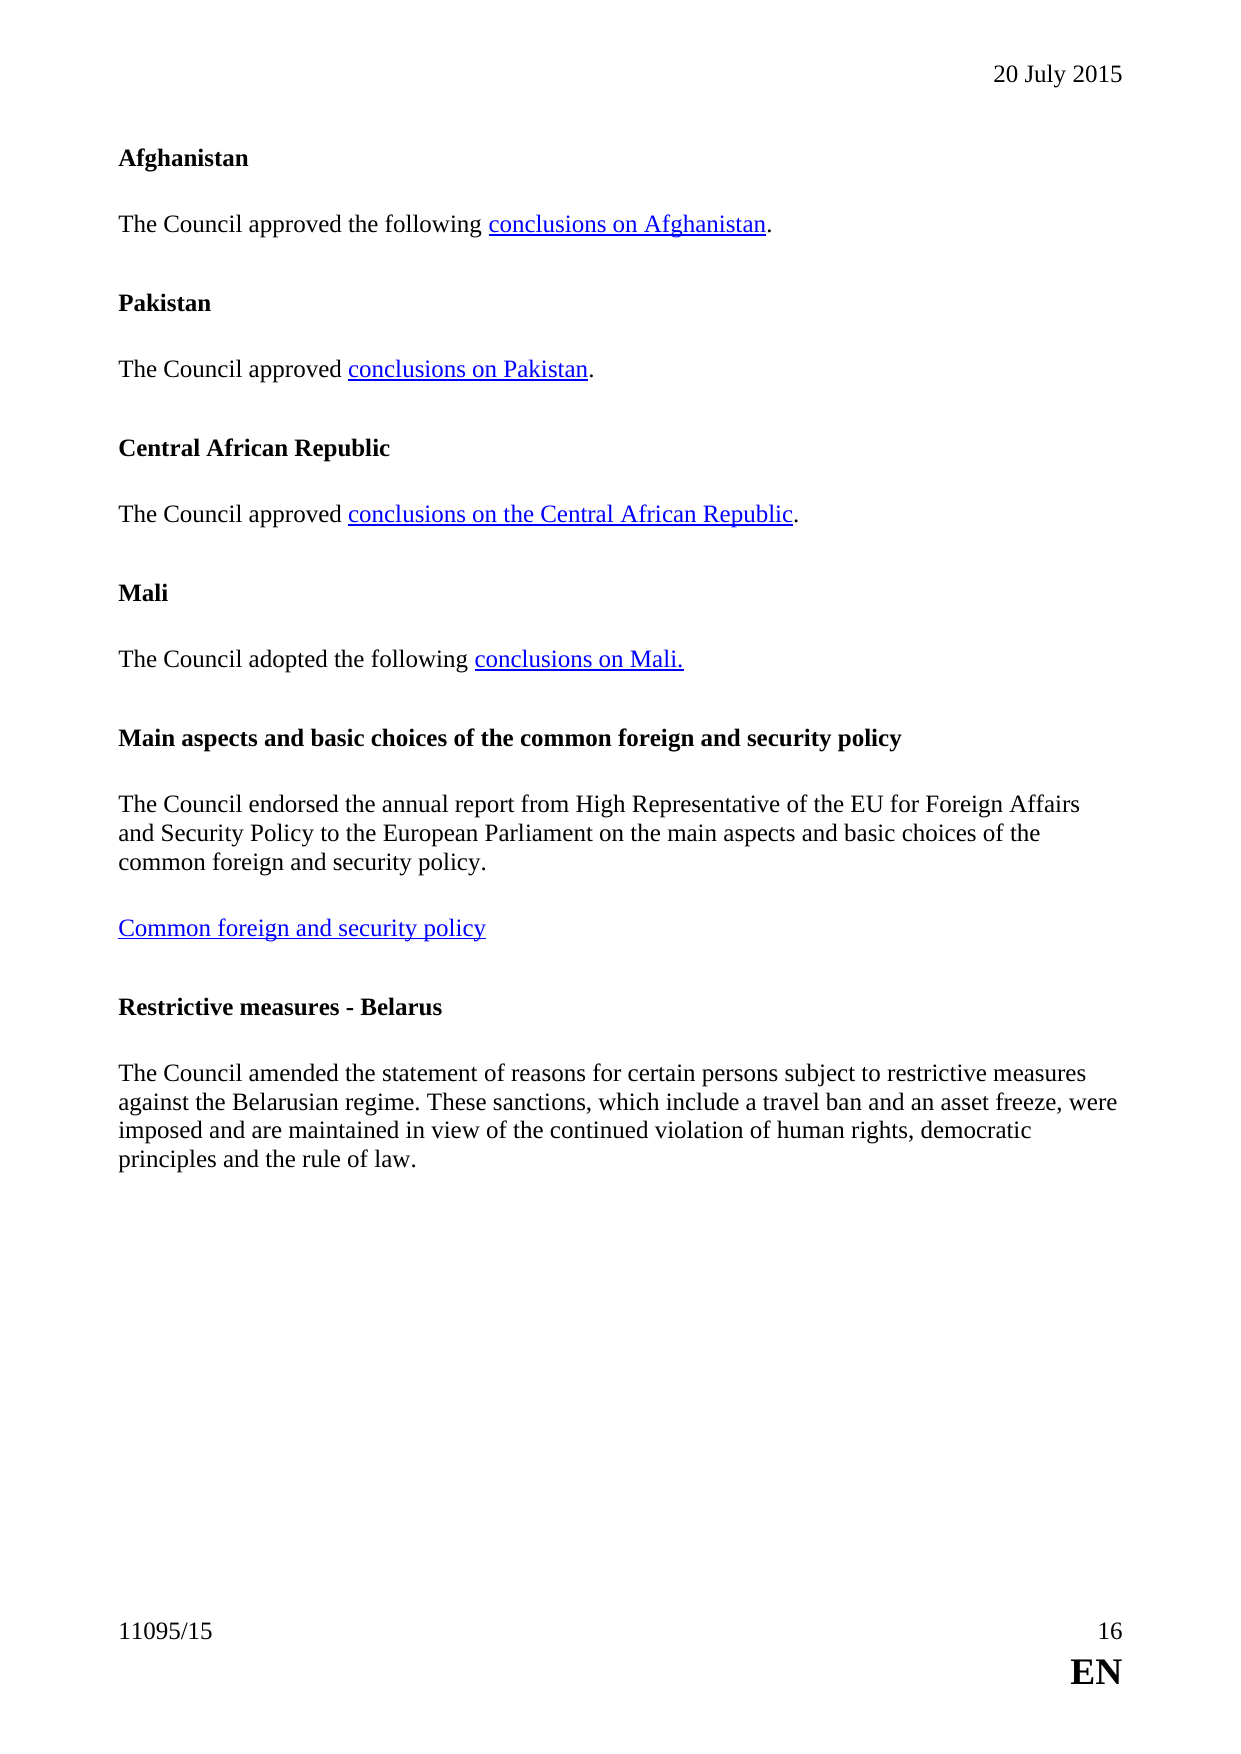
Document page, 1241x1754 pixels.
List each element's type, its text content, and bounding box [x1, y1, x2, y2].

text Mali [118, 578, 1122, 607]
text Restrictive measures - Belarus [118, 992, 1122, 1021]
text The Council adopted the following conclusions on Mali. [118, 644, 1122, 673]
text The Council amended the statement of reasons for certain persons subject to restrictive measures against the Belarusian regime. These sanctions, which include a travel ban and an asset freeze, were imposed and are maintained in view of the continued violation of human rights, democratic principles and the rule of law. [118, 1058, 1122, 1173]
text The Council approved conclusions on Pakistan. [118, 354, 1122, 383]
text The Council approved the following conclusions on Afghanistan. [118, 209, 1122, 238]
text Afghanistan [118, 143, 1122, 172]
text Common foreign and security policy [118, 913, 1122, 942]
text The Council endorsed the annual report from High Representative of the EU for Foreign Affairs and Security Policy to the European Parliament on the main aspects and basic choices of the common foreign and security policy. [118, 789, 1122, 876]
text The Council approved conclusions on the Central African Republic. [118, 499, 1122, 528]
text Main aspects and basic choices of the common foreign and security policy [118, 723, 1122, 752]
text Central African Republic [118, 433, 1122, 462]
text Pakistan [118, 288, 1122, 317]
